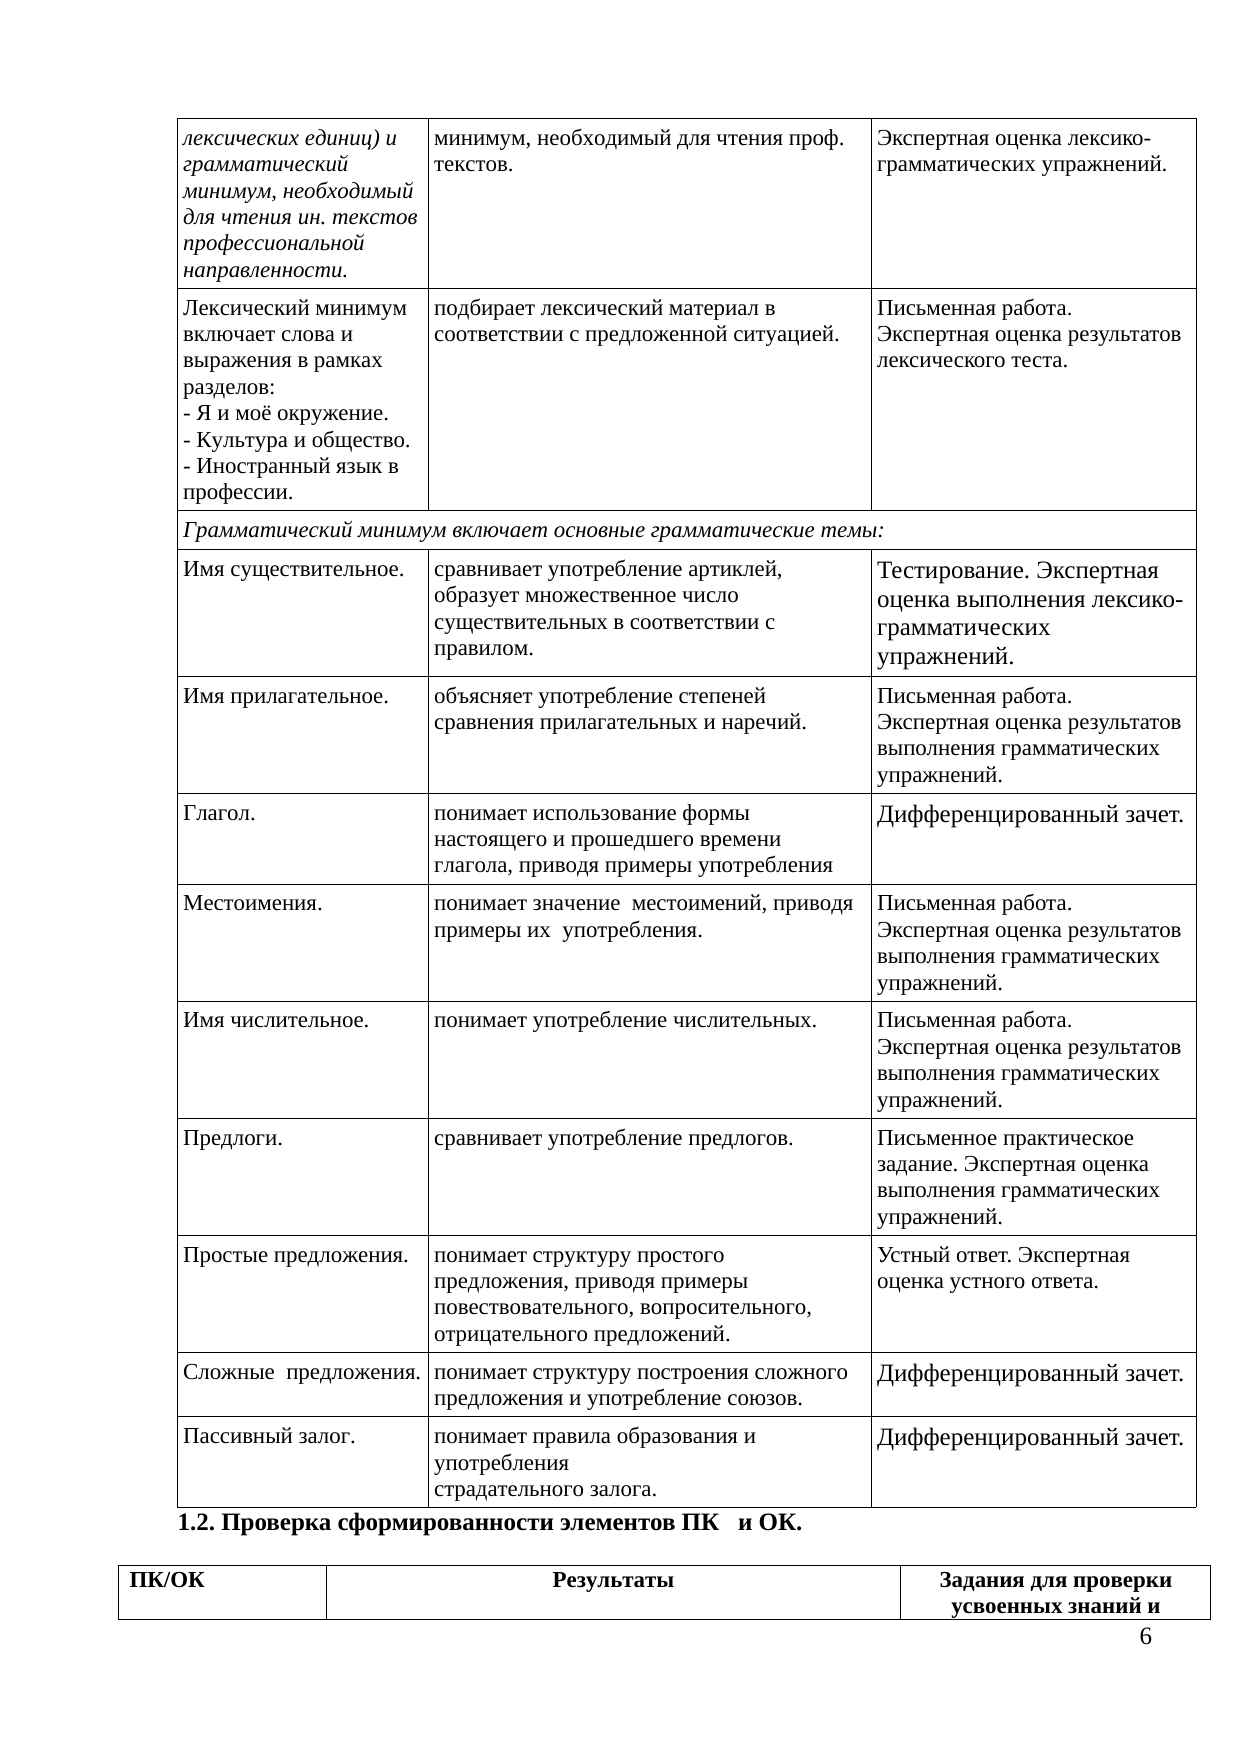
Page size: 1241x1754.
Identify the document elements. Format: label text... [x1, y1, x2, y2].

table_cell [872, 119, 1196, 288]
text 1.2. Проверка сформированности элементов ПК и ОК. [177, 1508, 1152, 1536]
table_cell Имя существительное. [178, 550, 428, 676]
table_cell подбирает лексический материал в соответствии с предложенной ситуацией. [429, 289, 871, 510]
table_cell Письменная работа. Экспертная оценка результатов лексического теста. [872, 289, 1196, 510]
table_cell сравнивает употребление предлогов. [429, 1119, 871, 1235]
table_cell Лексический минимум включает слова и выражения в рамках разделов: - Я и моё окружение. - Культура и общество. - Иностранный язык в профессии. [178, 289, 428, 510]
table_cell понимает правила образования и употребления страдательного залога. [429, 1417, 871, 1507]
table_cell Письменная работа. Экспертная оценка результатов выполнения грамматических упражнений. [872, 677, 1196, 793]
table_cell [178, 119, 428, 288]
table_cell Имя прилагательное. [178, 677, 428, 793]
table_cell Грамматический минимум включает основные грамматические темы: [178, 511, 1196, 549]
table_cell Дифференцированный зачет. [872, 794, 1196, 883]
table_header ПК/ОК [119, 1566, 326, 1618]
table_cell Пассивный залог. [178, 1417, 428, 1507]
table_cell понимает использование формы настоящего и прошедшего времени глагола, приводя примеры употребления [429, 794, 871, 883]
table_cell Глагол. [178, 794, 428, 883]
table_cell Письменная работа. Экспертная оценка результатов выполнения грамматических упражнений. [872, 885, 1196, 1001]
table_cell Дифференцированный зачет. [872, 1417, 1196, 1507]
table_cell Предлоги. [178, 1119, 428, 1235]
table_cell понимает значение местоимений, приводя примеры их употребления. [429, 885, 871, 1001]
table_cell сравнивает употребление артиклей, образует множественное число существительных в соответствии с правилом. [429, 550, 871, 676]
table_header Результаты [327, 1566, 900, 1618]
table_cell Местоимения. [178, 885, 428, 1001]
table_cell понимает структуру простого предложения, приводя примеры повествовательного, вопросительного, отрицательного предложений. [429, 1236, 871, 1352]
table_cell понимает употребление числительных. [429, 1002, 871, 1118]
table_cell Письменная работа. Экспертная оценка результатов выполнения грамматических упражнений. [872, 1002, 1196, 1118]
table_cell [429, 119, 871, 288]
table_cell Имя числительное. [178, 1002, 428, 1118]
table_cell Дифференцированный зачет. [872, 1353, 1196, 1416]
table_cell понимает структуру построения сложного предложения и употребление союзов. [429, 1353, 871, 1416]
table_cell Письменное практическое задание. Экспертная оценка выполнения грамматических упражнений. [872, 1119, 1196, 1235]
table_cell объясняет употребление степеней сравнения прилагательных и наречий. [429, 677, 871, 793]
table_cell Тестирование. Экспертная оценка выполнения лексико-грамматических упражнений. [872, 550, 1196, 676]
table_cell Устный ответ. Экспертная оценка устного ответа. [872, 1236, 1196, 1352]
table_cell Простые предложения. [178, 1236, 428, 1352]
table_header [901, 1566, 1210, 1618]
table_cell Сложные предложения. [178, 1353, 428, 1416]
